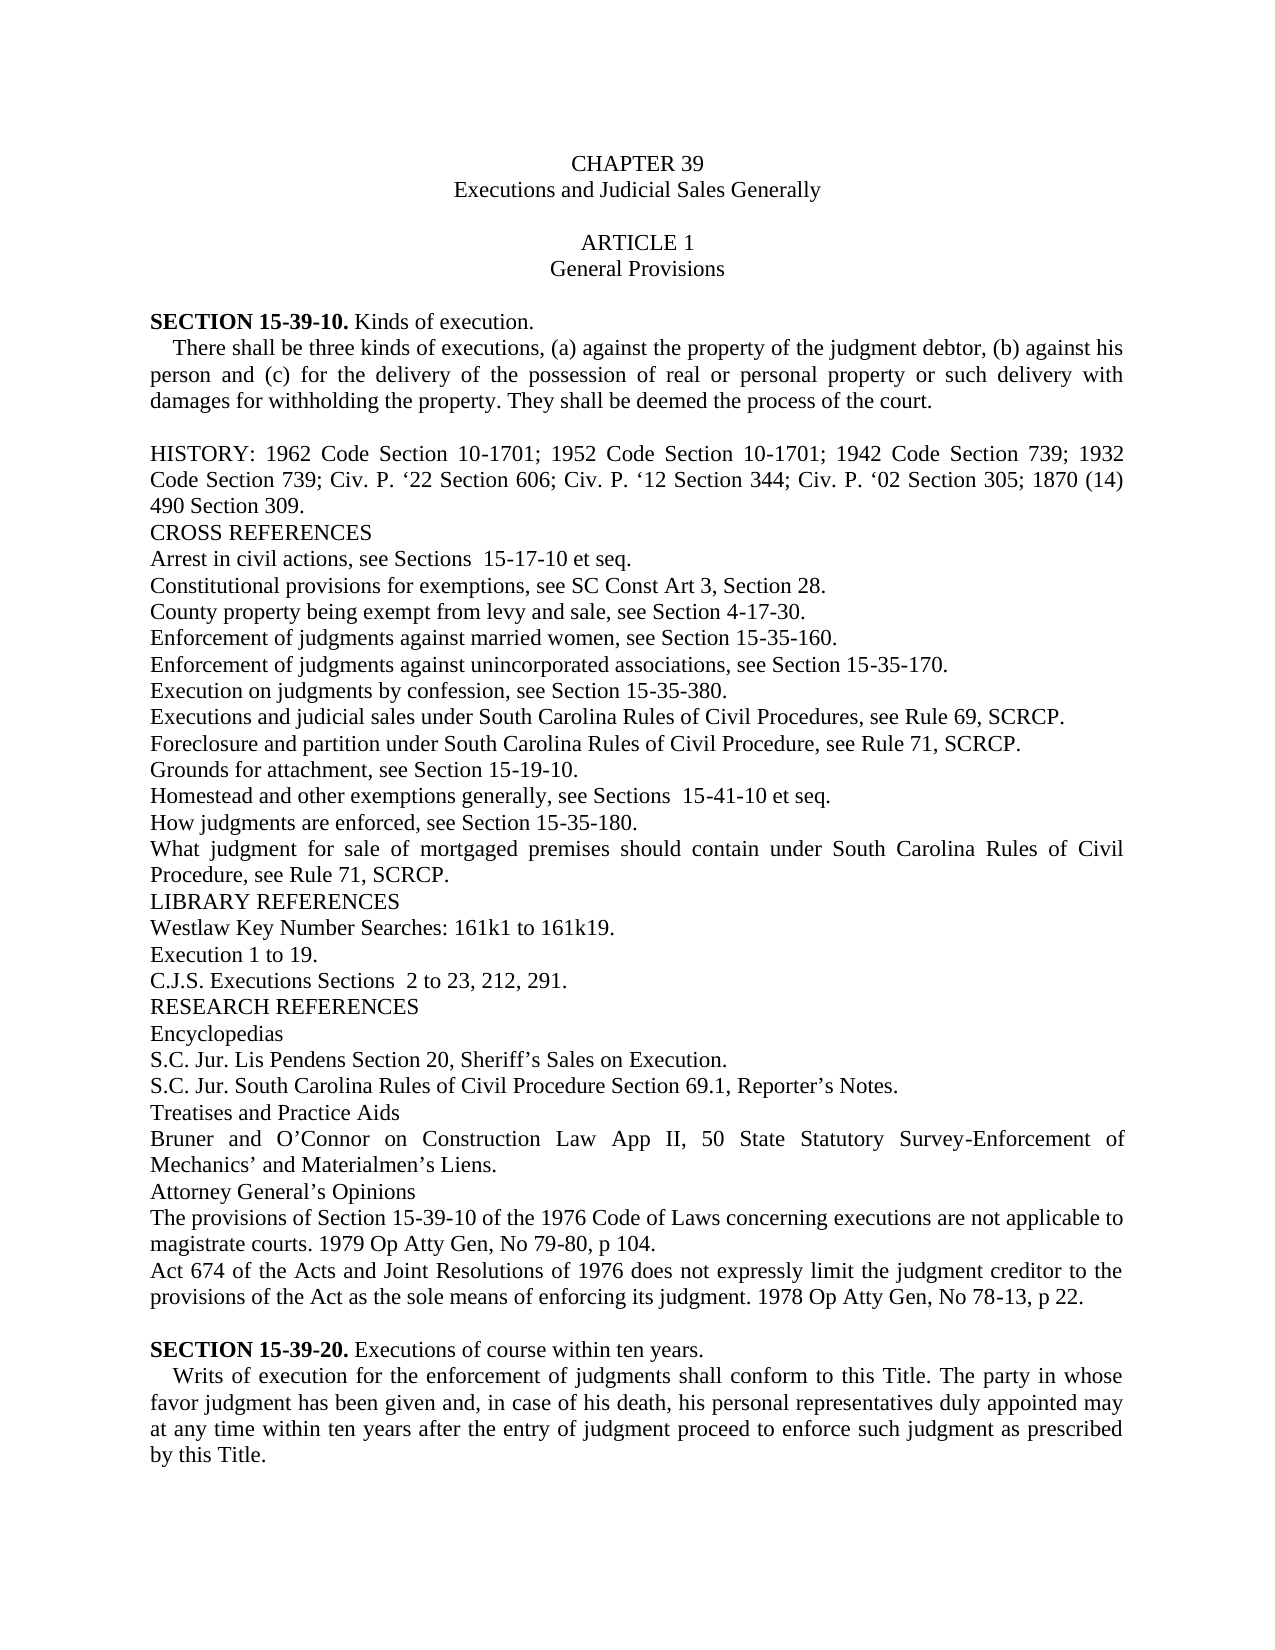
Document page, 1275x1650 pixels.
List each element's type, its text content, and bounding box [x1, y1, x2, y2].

text What judgment for sale of mortgaged premises should contain under South Carolina Rules of Civil Procedure, see Rule 71, SCRCP. [150, 835, 1125, 888]
text SECTION 15-39-10. Kinds of execution. [150, 308, 1125, 334]
text CROSS REFERENCES [150, 519, 1125, 545]
text CHAPTER 39 [150, 150, 1125, 176]
text S.C. Jur. Lis Pendens Section 20, Sheriff’s Sales on Execution. [150, 1046, 1125, 1072]
text Homestead and other exemptions generally, see Sections 15-41-10 et seq. [150, 782, 1125, 809]
text Westlaw Key Number Searches: 161k1 to 161k19. [150, 914, 1125, 941]
text HISTORY: 1962 Code Section 10-1701; 1952 Code Section 10-1701; 1942 Code Section 739; 1932 Code Section 739; Civ. P. ‘22 Section 606; Civ. P. ‘12 Section 344; Civ. P. ‘02 Section 305; 1870 (14) 490 Section 309. [150, 440, 1125, 519]
text Act 674 of the Acts and Joint Resolutions of 1976 does not expressly limit the judgment creditor to the provisions of the Act as the sole means of enforcing its judgment. 1978 Op Atty Gen, No 78-13, p 22. [150, 1257, 1125, 1309]
text Executions and Judicial Sales Generally [150, 176, 1125, 203]
text Attorney General’s Opinions [150, 1178, 1125, 1204]
text Execution on judgments by confession, see Section 15-35-380. [150, 677, 1125, 703]
text County property being exempt from levy and sale, see Section 4-17-30. [150, 598, 1125, 624]
text Enforcement of judgments against unincorporated associations, see Section 15-35-170. [150, 651, 1125, 677]
text Constitutional provisions for exemptions, see SC Const Art 3, Section 28. [150, 572, 1125, 598]
text Grounds for attachment, see Section 15-19-10. [150, 756, 1125, 782]
text S.C. Jur. South Carolina Rules of Civil Procedure Section 69.1, Reporter’s Notes. [150, 1072, 1125, 1099]
text SECTION 15-39-20. Executions of course within ten years. [150, 1336, 1125, 1362]
text Executions and judicial sales under South Carolina Rules of Civil Procedures, see Rule 69, SCRCP. [150, 703, 1125, 730]
text Writs of execution for the enforcement of judgments shall conform to this Title. The party in whose favor judgment has been given and, in case of his death, his personal representatives duly appointed may at any time within ten years after the entry of judgment proceed to enforce such judgment as prescribed by this Title. [150, 1362, 1125, 1468]
text General Provisions [150, 255, 1125, 282]
text Encyclopedias [150, 1020, 1125, 1046]
text LIBRARY REFERENCES [150, 888, 1125, 914]
text Foreclosure and partition under South Carolina Rules of Civil Procedure, see Rule 71, SCRCP. [150, 730, 1125, 756]
text The provisions of Section 15-39-10 of the 1976 Code of Laws concerning executions are not applicable to magistrate courts. 1979 Op Atty Gen, No 79-80, p 104. [150, 1204, 1125, 1257]
text ARTICLE 1 [150, 229, 1125, 255]
text Enforcement of judgments against married women, see Section 15-35-160. [150, 624, 1125, 651]
text How judgments are enforced, see Section 15-35-180. [150, 809, 1125, 835]
text Execution 1 to 19. [150, 941, 1125, 967]
text Bruner and O’Connor on Construction Law App II, 50 State Statutory Survey-Enforcement of Mechanics’ and Materialmen’s Liens. [150, 1125, 1125, 1178]
text Treatises and Practice Aids [150, 1099, 1125, 1125]
text Arrest in civil actions, see Sections 15-17-10 et seq. [150, 545, 1125, 572]
text C.J.S. Executions Sections 2 to 23, 212, 291. [150, 967, 1125, 993]
text There shall be three kinds of executions, (a) against the property of the judgment debtor, (b) against his person and (c) for the delivery of the possession of real or personal property or such delivery with damages for withholding the property. They shall be deemed the process of the court. [150, 334, 1125, 413]
text RESEARCH REFERENCES [150, 993, 1125, 1020]
